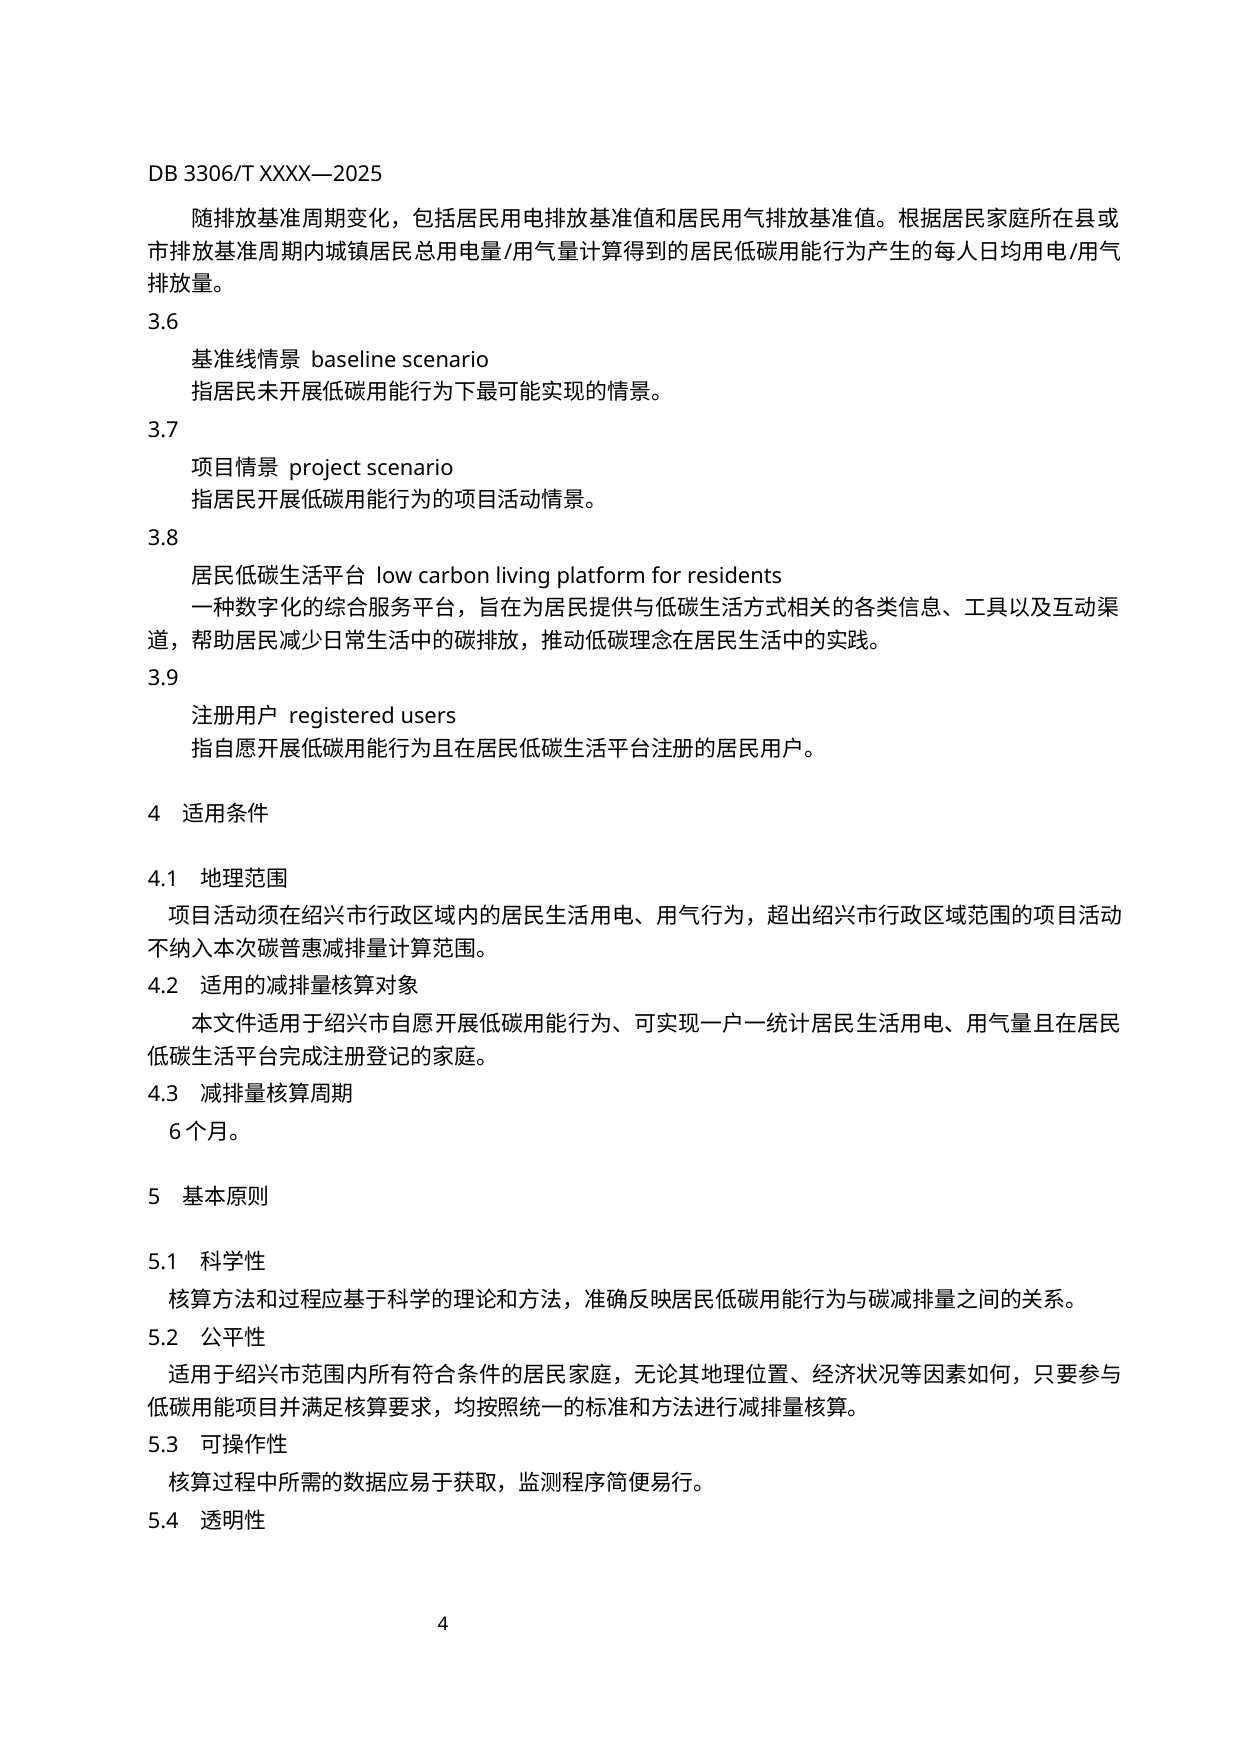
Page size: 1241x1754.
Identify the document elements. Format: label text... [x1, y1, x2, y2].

text 6个月。 [148, 1114, 1122, 1146]
text 适用于绍兴市范围内所有符合条件的居民家庭，无论其地理位置、经济状况等因素如何，只要参与低碳用能项目并满足核算要求，均按照统一的标准和方法进行减排量核算。 [148, 1357, 1122, 1422]
text 注册用户 registered users [148, 698, 1122, 730]
text 指居民开展低碳用能行为的项目活动情景。 [148, 482, 1122, 514]
text 本文件适用于绍兴市自愿开展低碳用能行为、可实现一户一统计居民生活用电、用气量且在居民低碳生活平台完成注册登记的家庭。 [148, 1006, 1122, 1071]
text 公平性 [148, 1319, 1122, 1352]
text 科学性 [148, 1244, 1122, 1276]
text 核算方法和过程应基于科学的理论和方法，准确反映居民低碳用能行为与碳减排量之间的关系。 [148, 1281, 1122, 1314]
text 随排放基准周期变化，包括居民用电排放基准值和居民用气排放基准值。根据居民家庭所在县或市排放基准周期内城镇居民总用电量/用气量计算得到的居民低碳用能行为产生的每人日均用电/用气排放量。 [148, 201, 1122, 298]
text 居民低碳生活平台 low carbon living platform for residents [148, 557, 1122, 590]
text 可操作性 [148, 1427, 1122, 1459]
text 透明性 [148, 1502, 1122, 1535]
text 核算过程中所需的数据应易于获取，监测程序简便易行。 [148, 1465, 1122, 1497]
text 指自愿开展低碳用能行为且在居民低碳生活平台注册的居民用户。 [148, 730, 1122, 763]
text 一种数字化的综合服务平台，旨在为居民提供与低碳生活方式相关的各类信息、工具以及互动渠道，帮助居民减少日常生活中的碳排放，推动低碳理念在居民生活中的实践。 [148, 590, 1122, 655]
text 适用的减排量核算对象 [148, 968, 1122, 1001]
text 项目情景 project scenario [148, 449, 1122, 482]
text 基准线情景 baseline scenario [148, 341, 1122, 374]
text 基本原则 [148, 1179, 1122, 1211]
text 项目活动须在绍兴市行政区域内的居民生活用电、用气行为，超出绍兴市行政区域范围的项目活动不纳入本次碳普惠减排量计算范围。 [148, 898, 1122, 963]
text 地理范围 [148, 860, 1122, 893]
text 适用条件 [148, 795, 1122, 828]
text 减排量核算周期 [148, 1076, 1122, 1108]
text 指居民未开展低碳用能行为下最可能实现的情景。 [148, 374, 1122, 406]
